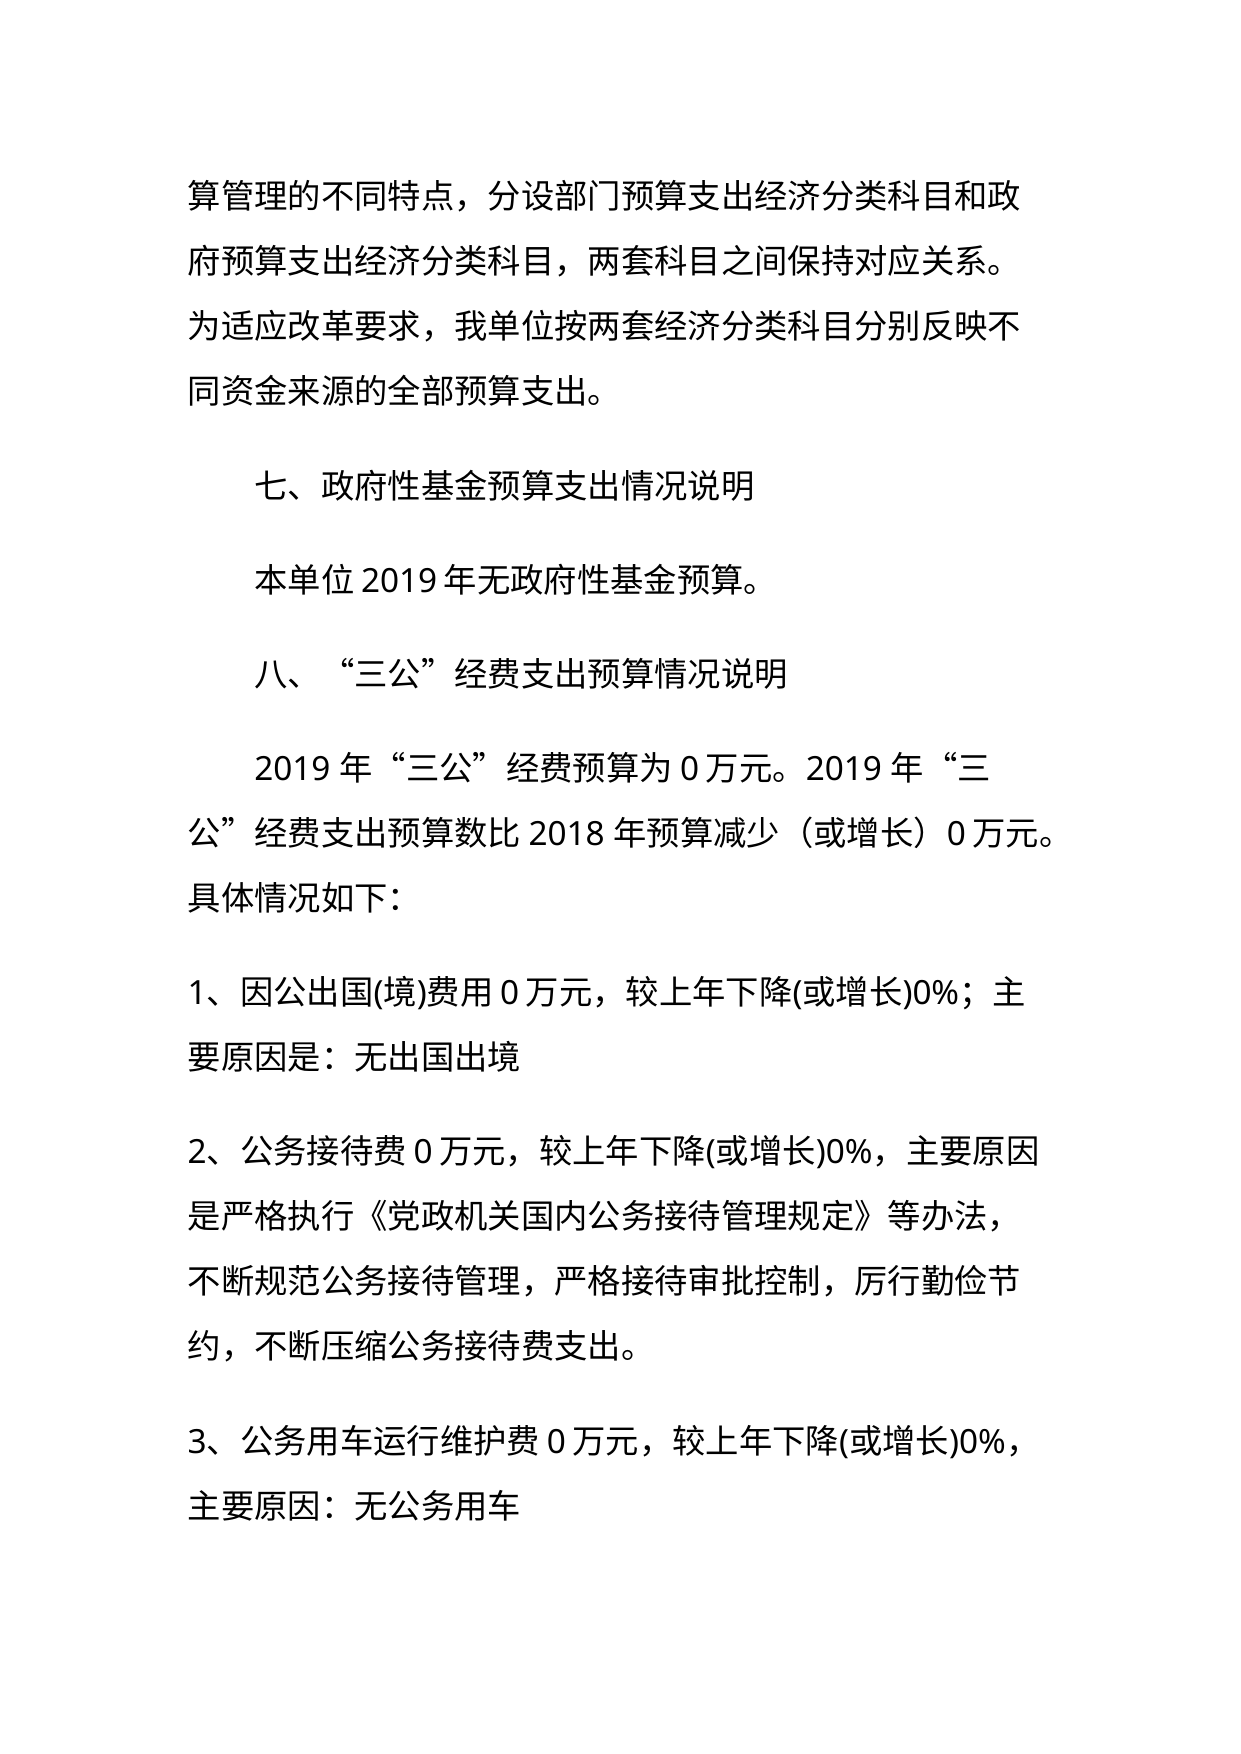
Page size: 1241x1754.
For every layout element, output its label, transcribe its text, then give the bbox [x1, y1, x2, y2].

list 政府性基金预算支出情况说明 [187, 451, 1053, 516]
text 八、“三公”经费支出预算情况说明 [187, 639, 1053, 704]
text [187, 162, 1053, 422]
text 1、因公出国(境)费用0万元，较上年下降(或增长)0%；主要原因是：无出国出境 [187, 958, 1053, 1088]
text 2、公务接待费0万元，较上年下降(或增长)0%，主要原因是严格执行《党政机关国内公务接待管理规定》等办法，不断规范公务接待管理，严格接待审批控制，厉行勤俭节约，不断压缩公务接待费支出。 [187, 1117, 1053, 1377]
text 3、公务用车运行维护费0万元，较上年下降(或增长)0%，主要原因：无公务用车 [187, 1406, 1053, 1536]
text 2019 年“三公”经费预算为 0万元。2019 年“三公”经费支出预算数比 2018 年预算减少（或增长）0万元。具体情况如下： [187, 734, 1053, 929]
text 本单位2019年无政府性基金预算。 [187, 545, 1053, 610]
